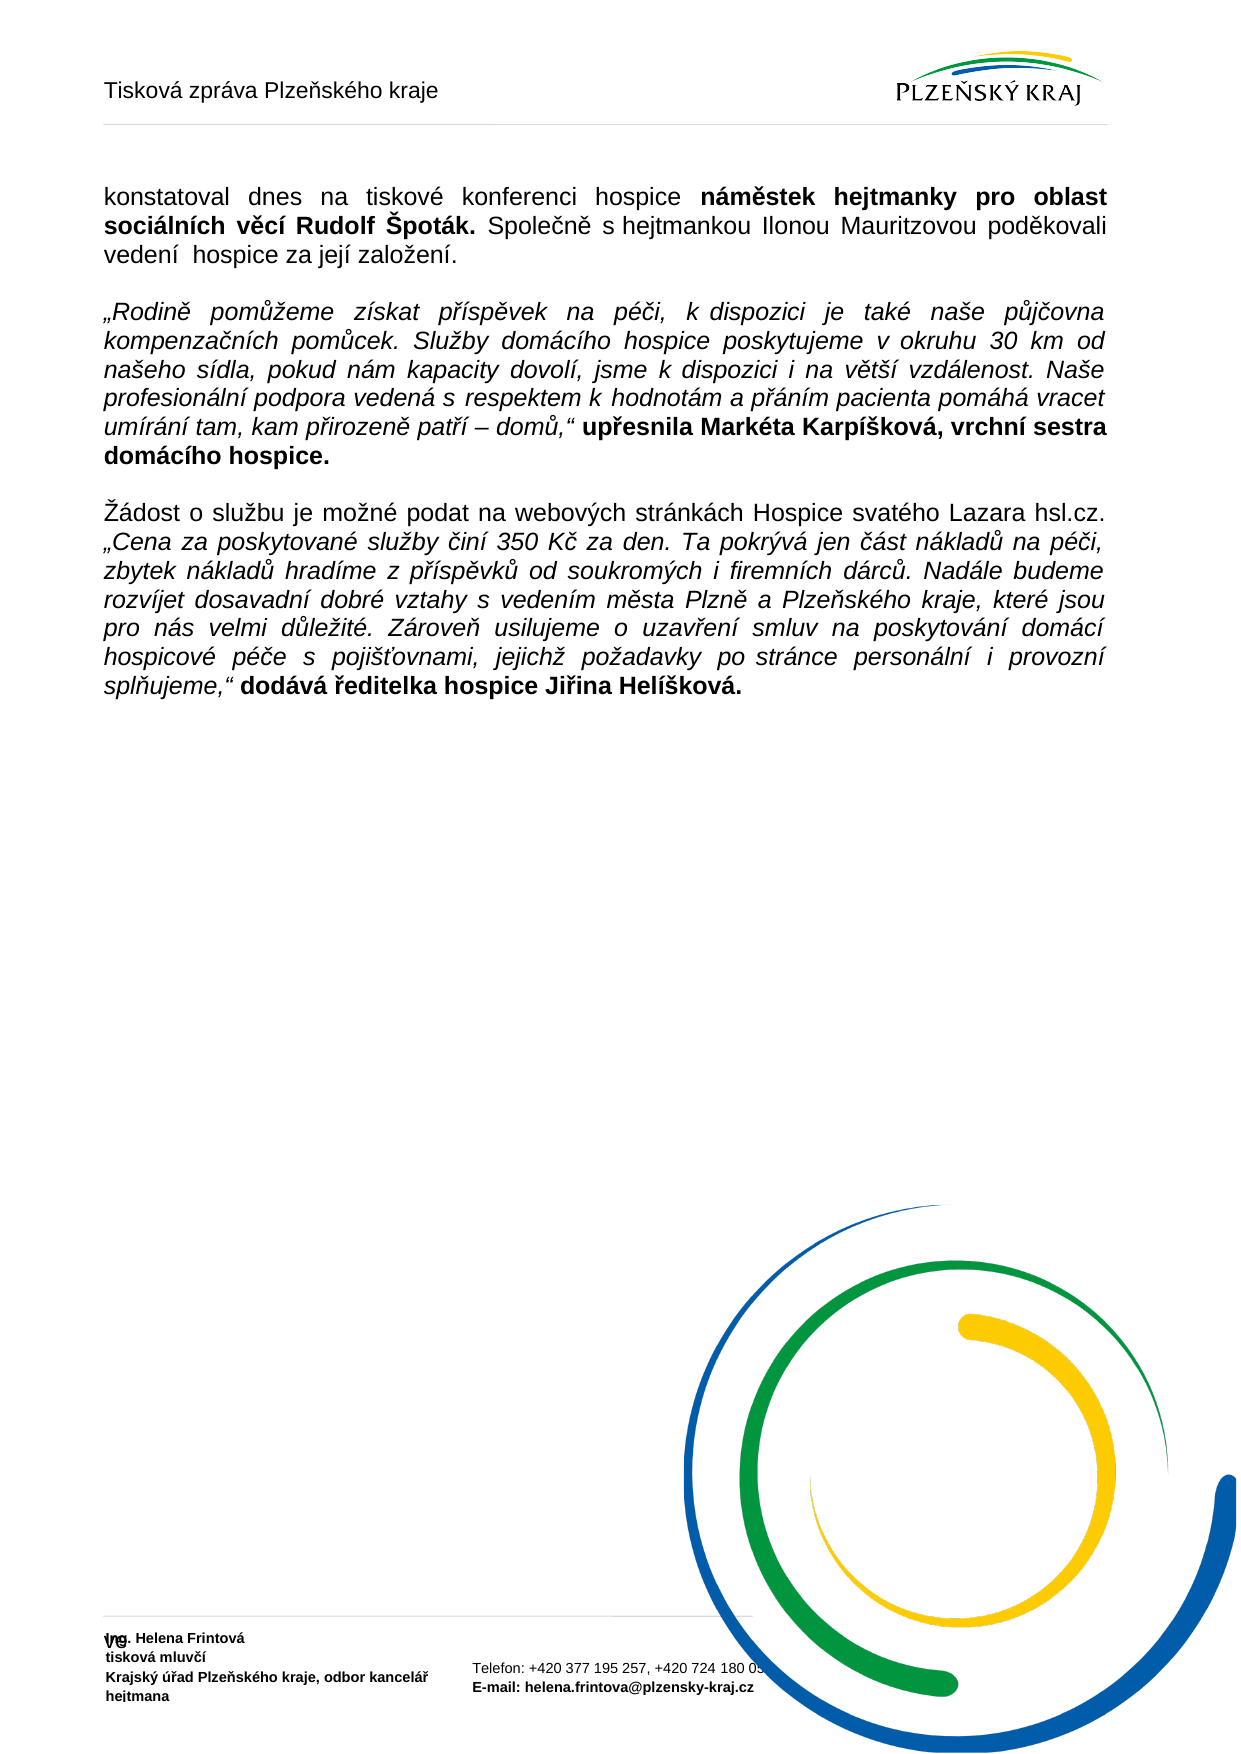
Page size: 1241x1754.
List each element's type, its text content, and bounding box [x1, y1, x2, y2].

text „Rodině pomůžeme získat příspěvek na péči, k dispozici je také naše půjčovna kompenzačních pomůcek. Služby domácího hospice poskytujeme v okruhu 30 km od našeho sídla, pokud nám kapacity dovolí, jsme k dispozici i na větší vzdálenost. Naše profesionální podpora vedená s respektem k hodnotám a přáním pacienta pomáhá vracet umírání tam, kam přirozeně patří – domů,“ upřesnila Markéta Karpíšková, vrchní sestra domácího hospice. [103, 297, 1107, 470]
picture [896, 51, 1104, 106]
text Žádost o službu je možné podat na webových stránkách Hospice svatého Lazara hsl.cz. „Cena za poskytované služby činí 350 Kč za den. Ta pokrývá jen část nákladů na péči, zbytek nákladů hradíme z příspěvků od soukromých i firemních dárců. Nadále budeme rozvíjet dosavadní dobré vztahy s vedením města Plzně a Plzeňského kraje, které jsou pro nás velmi důležité. Zároveň usilujeme o uzavření smluv na poskytování domácí hospicové péče s pojišťovnami, jejichž požadavky po stránce personální i provozní splňujeme,“ dodává ředitelka hospice Jiřina Helíšková. [103, 498, 1107, 700]
picture [683, 1204, 1236, 1751]
